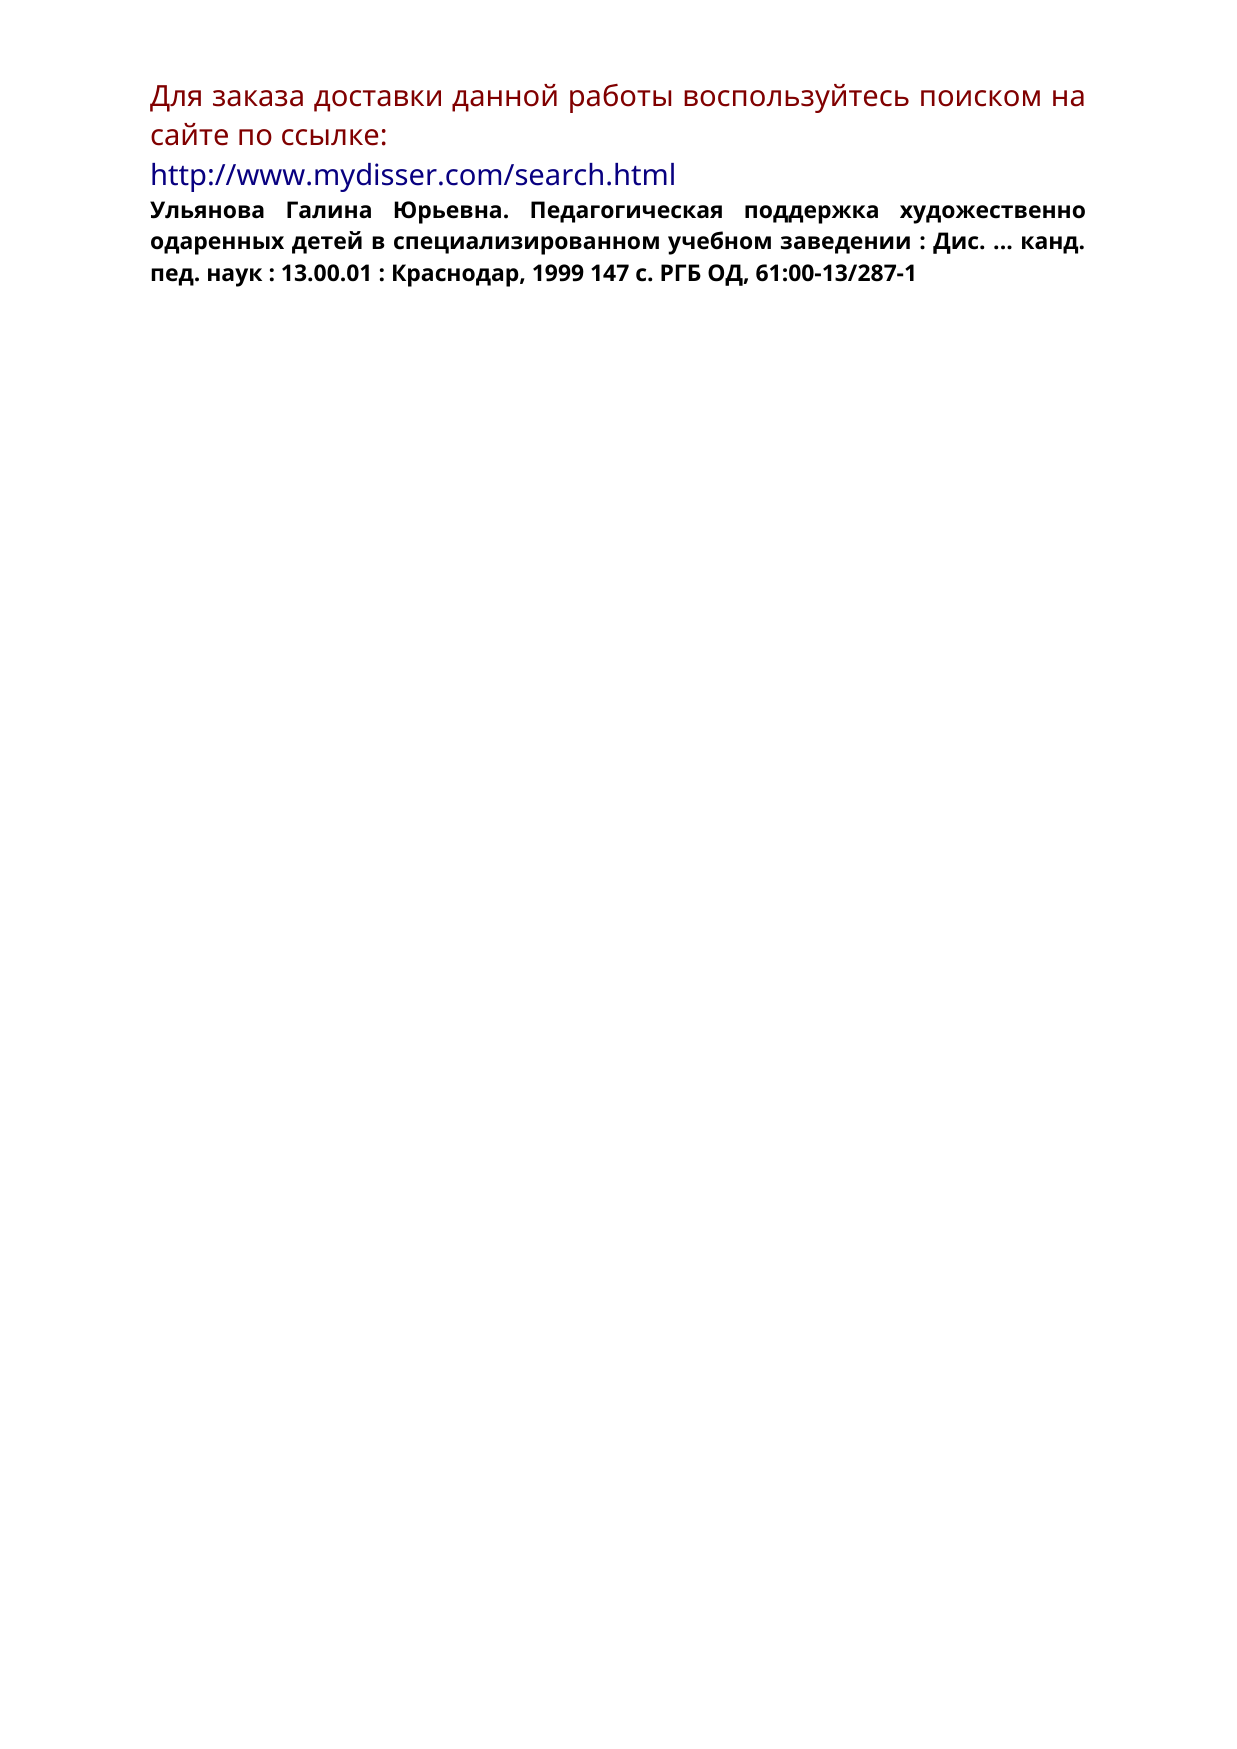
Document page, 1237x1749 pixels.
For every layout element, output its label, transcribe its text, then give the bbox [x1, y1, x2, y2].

text Ульянова Галина Юрьевна. Педагогическая поддержка художественно одаренных детей в специализированном учебном заведении : Дис. ... канд. пед. наук : 13.00.01 : Краснодар, 1999 147 c. РГБ ОД, 61:00-13/287-1 [150, 194, 1086, 288]
